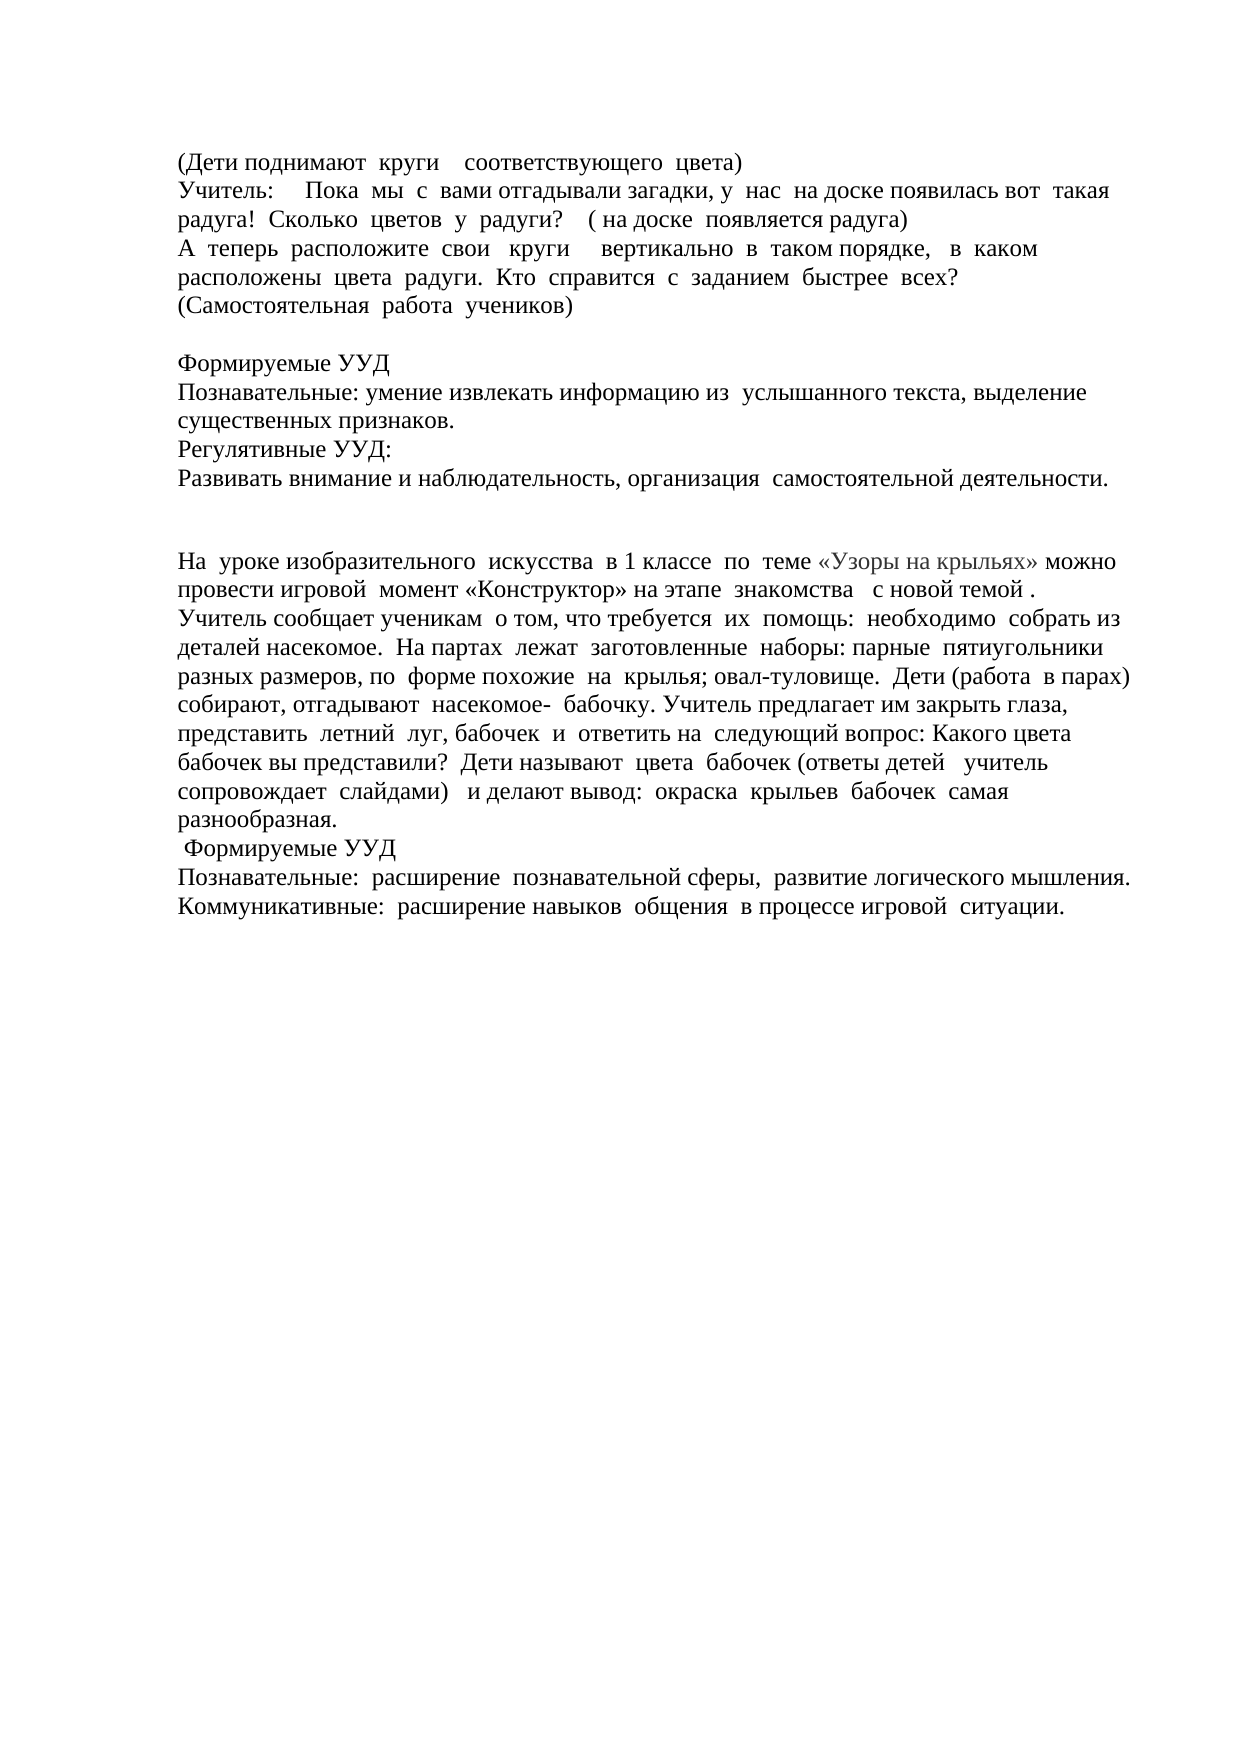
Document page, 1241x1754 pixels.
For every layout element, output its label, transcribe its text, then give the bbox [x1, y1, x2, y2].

text Регулятивные УУД: [177, 434, 1152, 463]
text Формируемые УУД [177, 348, 1152, 377]
text На уроке изобразительного искусства в 1 классе по теме «Узоры на крыльях» можно провести игровой момент «Конструктор» на этапе знакомства с новой темой . [177, 546, 1152, 603]
text (Самостоятельная работа учеников) [177, 291, 1152, 319]
text А теперь расположите свои круги вертикально в таком порядке, в каком расположены цвета радуги. Кто справится с заданием быстрее всех? [177, 233, 1152, 291]
text Коммуникативные: расширение навыков общения в процессе игровой ситуации. [177, 891, 1152, 919]
text Учитель сообщает ученикам о том, что требуется их помощь: необходимо собрать из деталей насекомое. На партах лежат заготовленные наборы: парные пятиугольники разных размеров, по форме похожие на крылья; овал-туловище. Дети (работа в парах) собирают, отгадывают насекомое- бабочку. Учитель предлагает им закрыть глаза, представить летний луг, бабочек и ответить на следующий вопрос: Какого цвета бабочек вы представили? Дети называют цвета бабочек (ответы детей учитель сопровождает слайдами) и делают вывод: окраска крыльев бабочек самая разнообразная. [177, 603, 1152, 833]
text Учитель: Пока мы с вами отгадывали загадки, у нас на доске появилась вот такая радуга! Сколько цветов у радуги? ( на доске появляется радуга) [177, 176, 1152, 233]
text Познавательные: умение извлекать информацию из услышанного текста, выделение существенных признаков. [177, 377, 1152, 434]
text Развивать внимание и наблюдательность, организация самостоятельной деятельности. [177, 463, 1152, 492]
text (Дети поднимают круги соответствующего цвета) [177, 147, 1152, 176]
text Познавательные: расширение познавательной сферы, развитие логического мышления. [177, 862, 1152, 891]
text Формируемые УУД [177, 833, 1152, 862]
